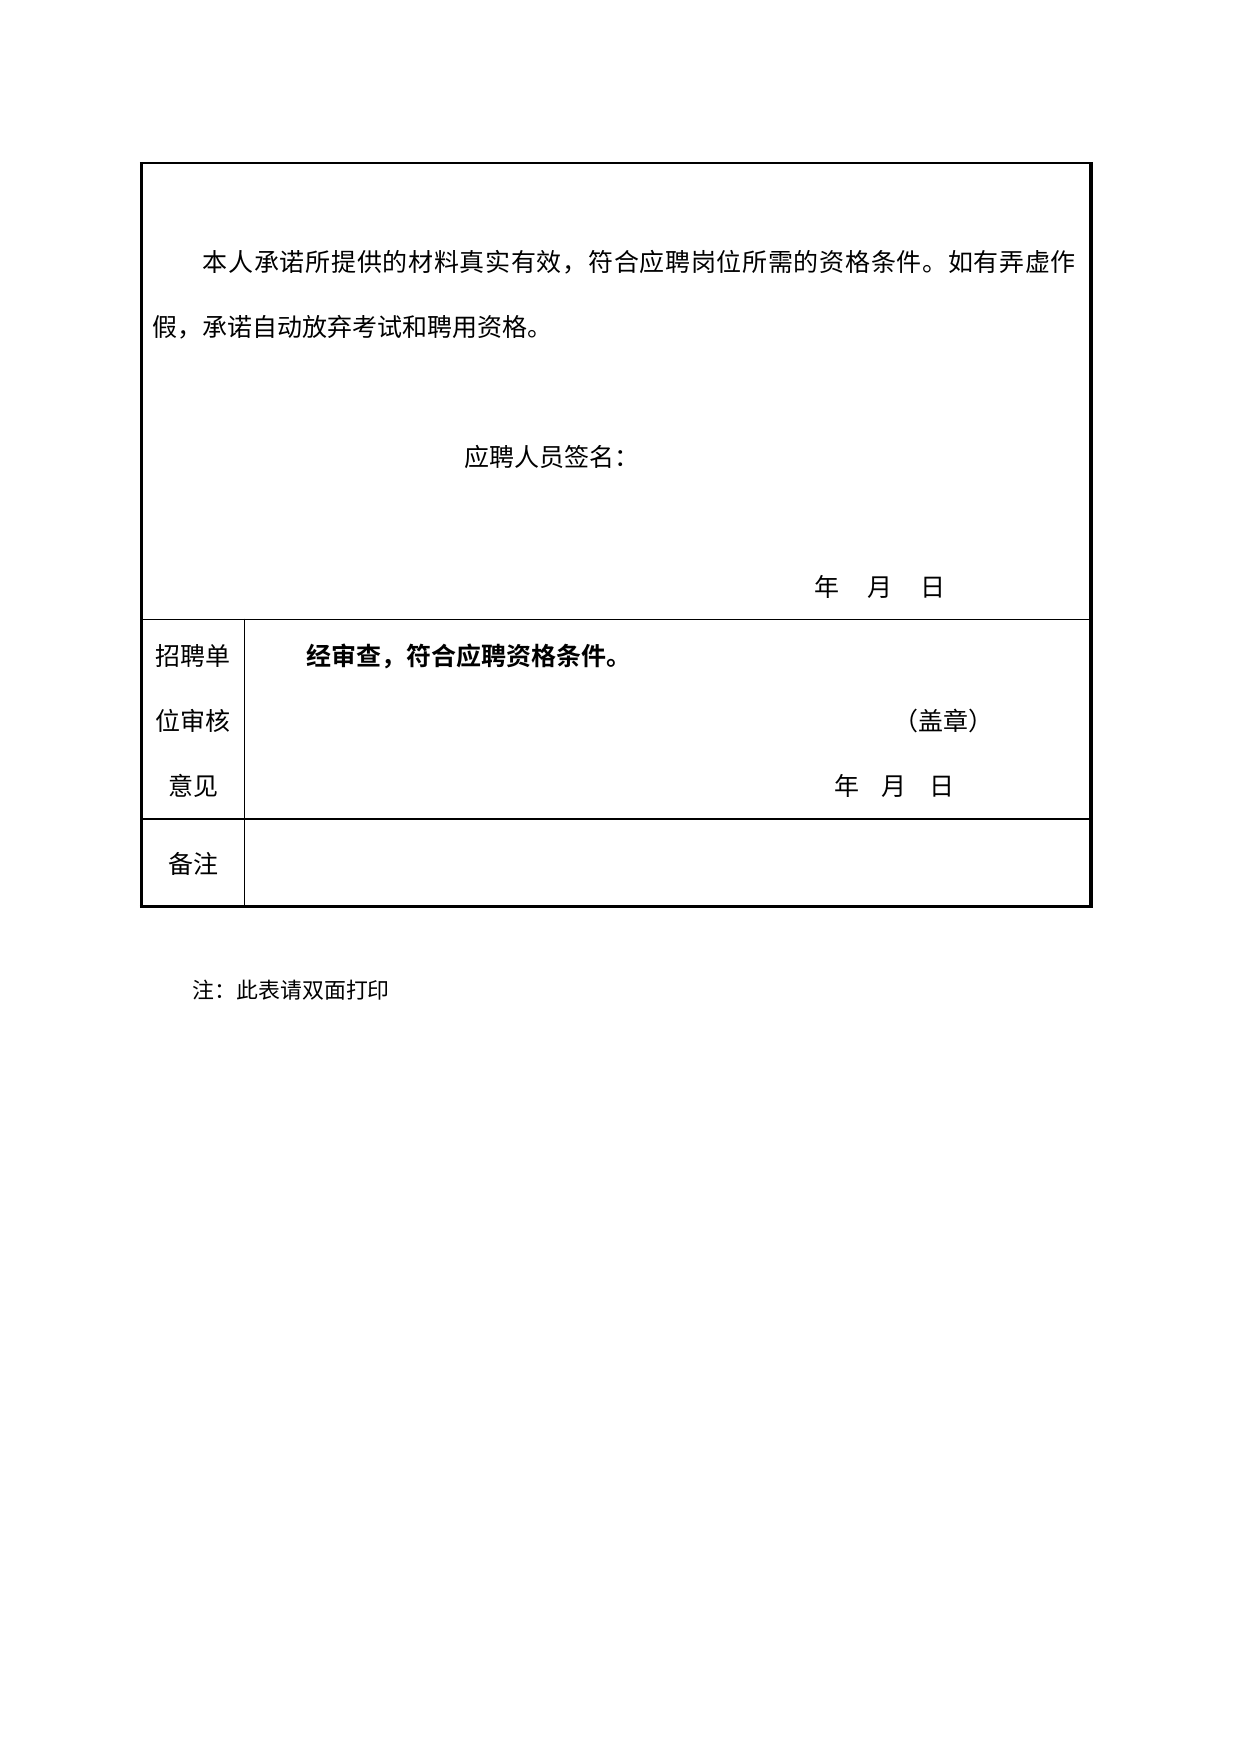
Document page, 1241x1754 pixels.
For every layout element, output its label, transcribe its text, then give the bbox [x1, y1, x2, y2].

table_cell 备注 [143, 820, 244, 905]
table_cell 本人承诺所提供的材料真实有效，符合应聘岗位所需的资格条件。如有弄虚作假，承诺自动放弃考试和聘用资格。 应聘人员签名： 年 月 日 [143, 164, 1089, 618]
table_cell [245, 820, 1089, 905]
text 注：此表请双面打印 [187, 973, 1053, 1005]
table_cell 招聘单位审核意见 [143, 620, 244, 818]
table_cell 经审查，符合应聘资格条件。 （盖章） 年 月 日 [245, 620, 1089, 818]
